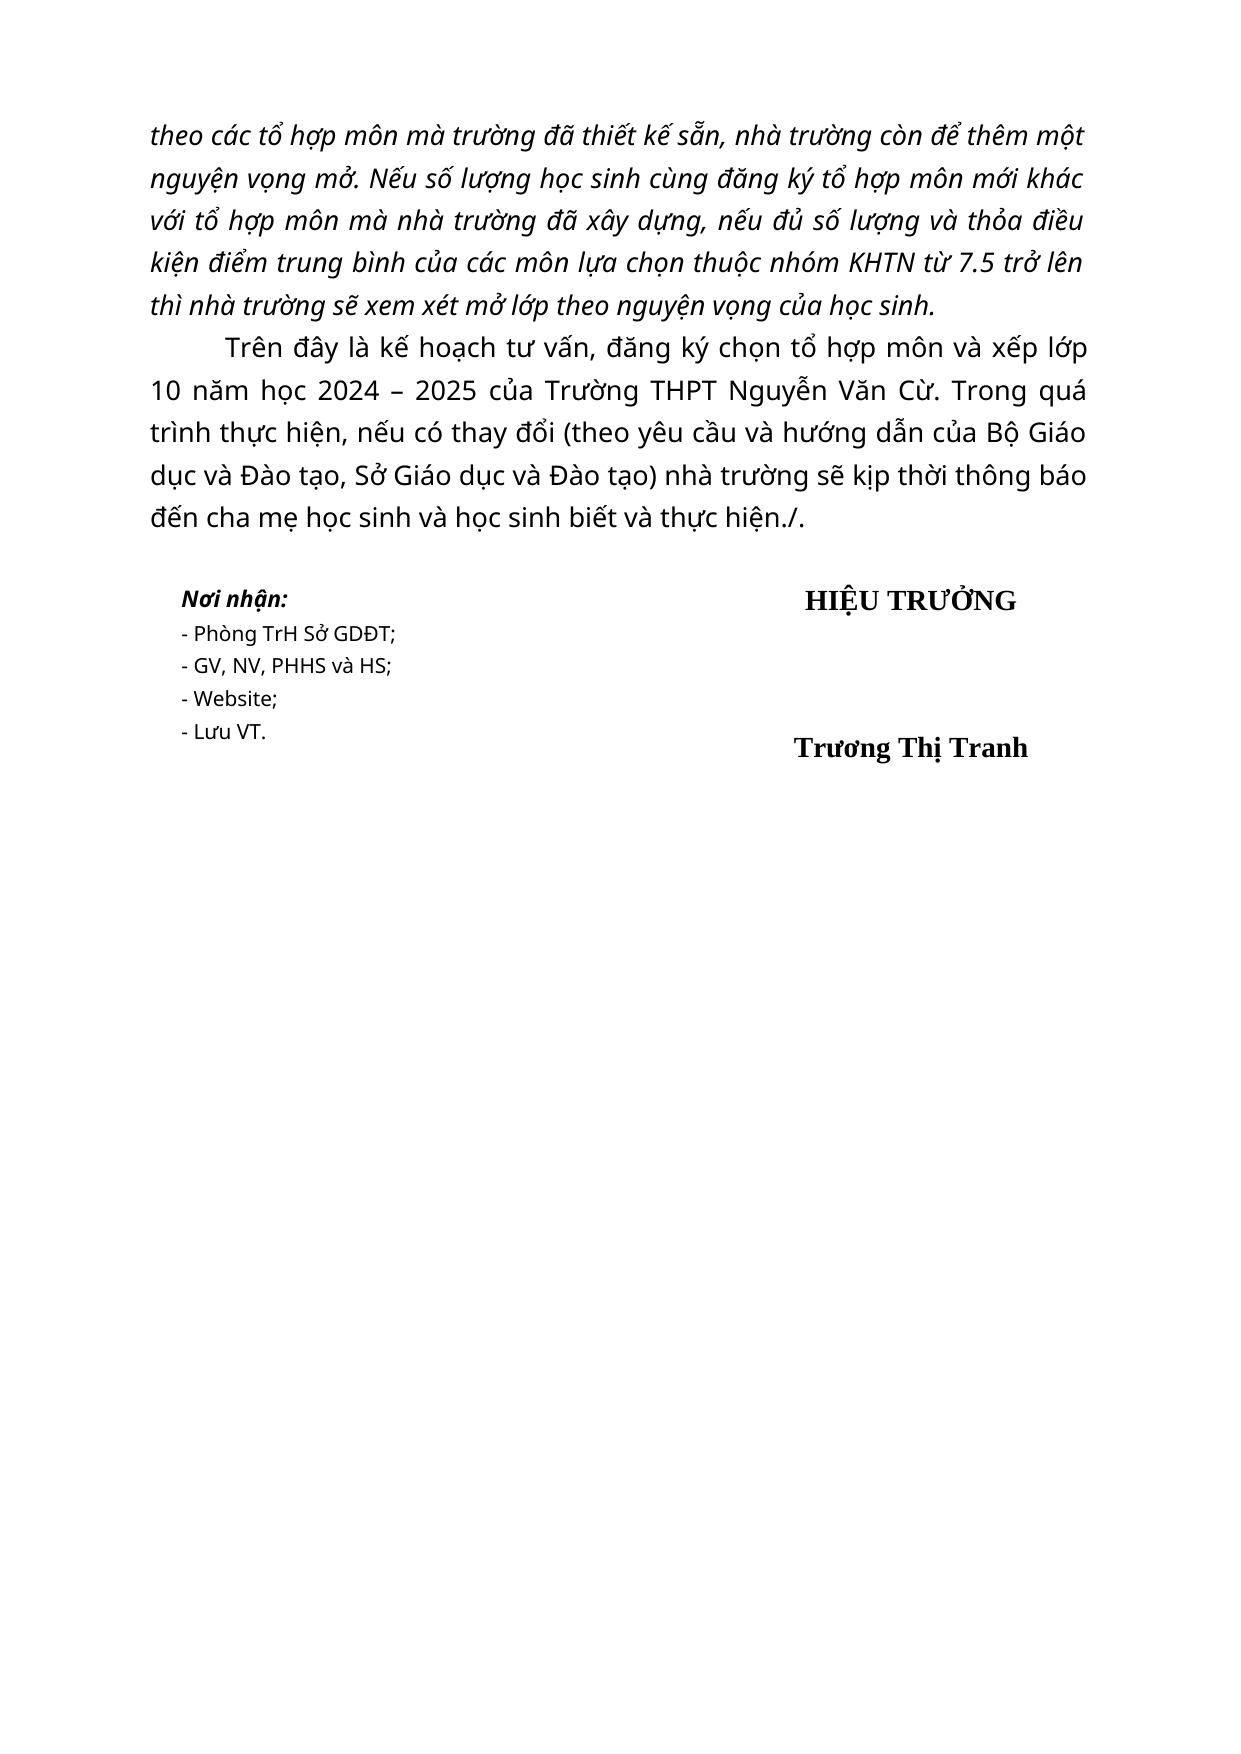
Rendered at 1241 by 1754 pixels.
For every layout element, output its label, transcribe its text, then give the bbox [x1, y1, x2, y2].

text Nơi nhận: [150, 583, 1088, 614]
text - Lưu VT. [150, 717, 1088, 745]
text - GV, NV, PHHS và HS; [150, 652, 1088, 680]
text - Website; [150, 684, 1088, 713]
text - Phòng TrH Sở GDĐT; [150, 619, 1088, 647]
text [150, 117, 1088, 323]
text Trên đây là kế hoạch tư vấn, đăng ký chọn tổ hợp môn và xếp lớp 10 năm học 2024 – 2025 của Trường THPT Nguyễn Văn Cừ. Trong quá trình thực hiện, nếu có thay đổi (theo yêu cầu và hướng dẫn của Bộ Giáo dục và Đào tạo, Sở Giáo dục và Đào tạo) nhà trường sẽ kịp thời thông báo đến cha mẹ học sinh và học sinh biết và thực hiện./. [150, 329, 1088, 535]
